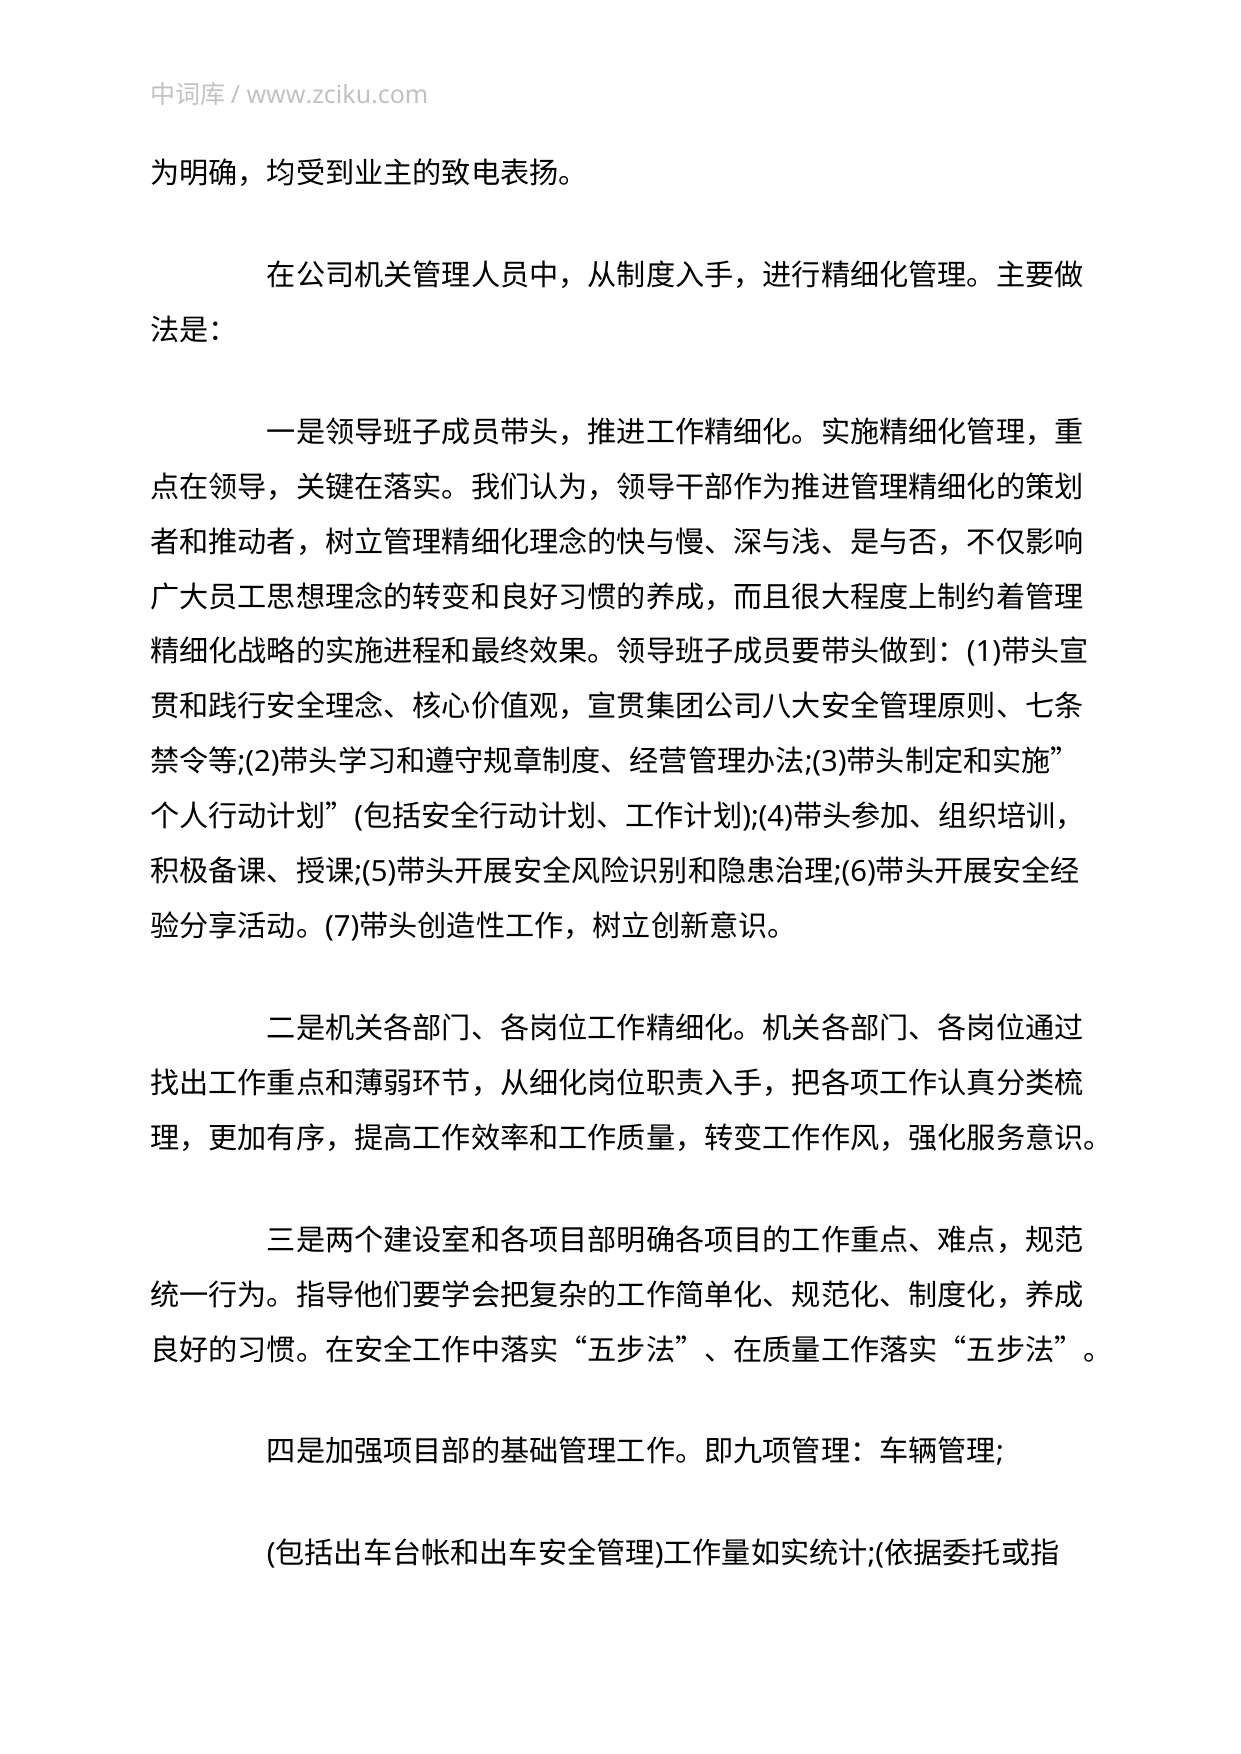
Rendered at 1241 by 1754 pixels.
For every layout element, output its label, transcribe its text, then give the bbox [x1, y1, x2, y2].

text 一是领导班子成员带头，推进工作精细化。实施精细化管理，重点在领导，关键在落实。我们认为，领导干部作为推进管理精细化的策划者和推动者，树立管理精细化理念的快与慢、深与浅、是与否，不仅影响广大员工思想理念的转变和良好习惯的养成，而且很大程度上制约着管理精细化战略的实施进程和最终效果。领导班子成员要带头做到：(1)带头宣贯和践行安全理念、核心价值观，宣贯集团公司八大安全管理原则、七条禁令等;(2)带头学习和遵守规章制度、经营管理办法;(3)带头制定和实施”个人行动计划”(包括安全行动计划、工作计划);(4)带头参加、组织培训，积极备课、授课;(5)带头开展安全风险识别和隐患治理;(6)带头开展安全经验分享活动。(7)带头创造性工作，树立创新意识。 [150, 408, 1090, 945]
text 四是加强项目部的基础管理工作。即九项管理：车辆管理; [150, 1428, 1090, 1470]
text 二是机关各部门、各岗位工作精细化。机关各部门、各岗位通过找出工作重点和薄弱环节，从细化岗位职责入手，把各项工作认真分类梳理，更加有序，提高工作效率和工作质量，转变工作作风，强化服务意识。 [150, 1005, 1090, 1157]
text 在公司机关管理人员中，从制度入手，进行精细化管理。主要做法是： [150, 252, 1090, 349]
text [150, 1530, 1090, 1572]
text 三是两个建设室和各项目部明确各项目的工作重点、难点，规范统一行为。指导他们要学会把复杂的工作简单化、规范化、制度化，养成良好的习惯。在安全工作中落实“五步法”、在质量工作落实“五步法”。 [150, 1216, 1090, 1368]
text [150, 150, 1090, 192]
